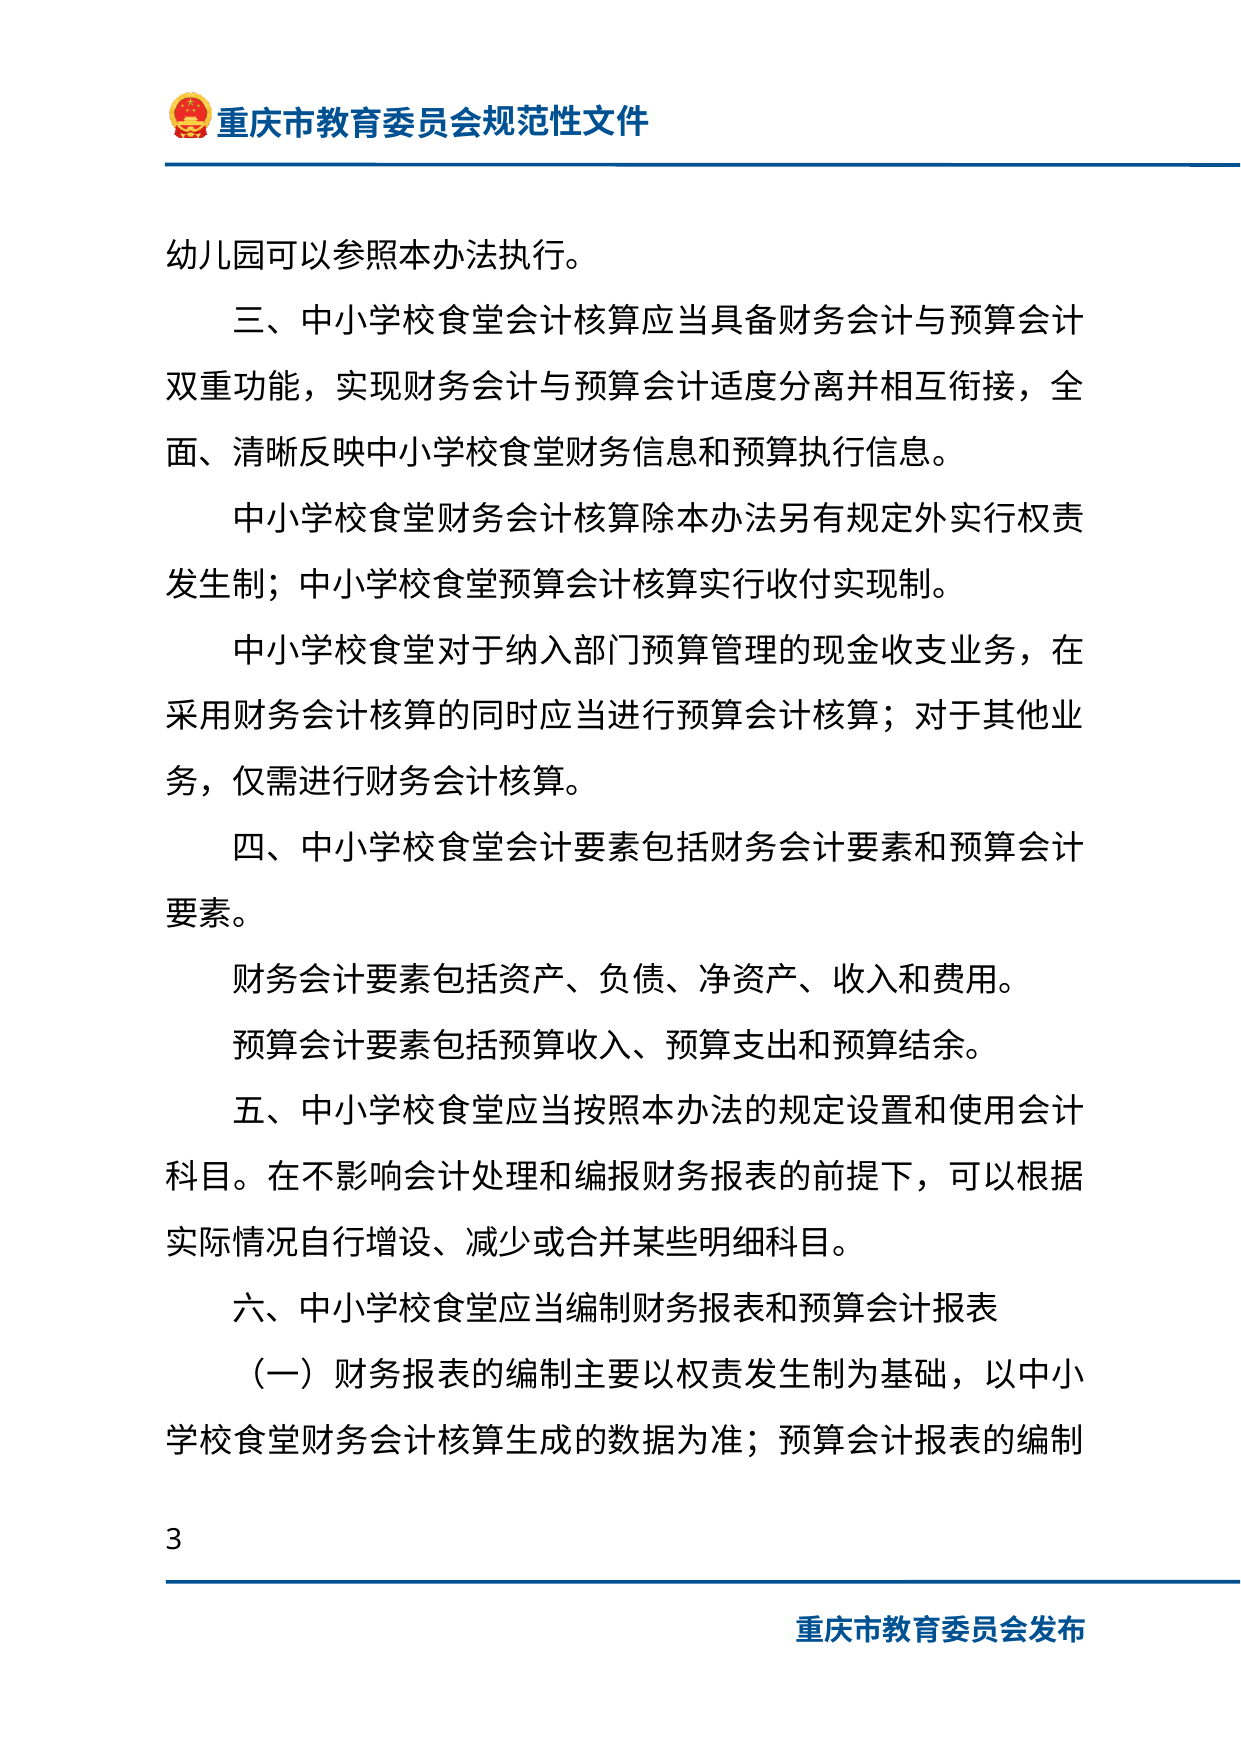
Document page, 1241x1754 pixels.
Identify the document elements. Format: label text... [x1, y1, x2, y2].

text 财务会计要素包括资产、负债、净资产、收入和费用。 [165, 944, 1087, 1009]
text 五、中小学校食堂应当按照本办法的规定设置和使用会计科目。在不影响会计处理和编报财务报表的前提下，可以根据实际情况自行增设、减少或合并某些明细科目。 [165, 1075, 1087, 1273]
text 社会力量举办的普通中小学校、中等职业学校（含技工学校）、特殊教育学校、专门学校、成人中学、成人初等学校和幼儿园可以参照本办法执行。 [165, 219, 1087, 285]
picture [165, 90, 216, 142]
text 六、中小学校食堂应当编制财务报表和预算会计报表 [165, 1273, 1087, 1339]
text （一）财务报表的编制主要以权责发生制为基础，以中小学校食堂财务会计核算生成的数据为准；预算会计报表的编制主要以收付实现制为基础，以中小学校食堂会计核算生成的数据为准。 [165, 1339, 1087, 1470]
text 四、中小学校食堂会计要素包括财务会计要素和预算会计要素。 [165, 812, 1087, 944]
text 中小学校食堂财务会计核算除本办法另有规定外实行权责发生制；中小学校食堂预算会计核算实行收付实现制。 [165, 483, 1087, 614]
text 三、中小学校食堂会计核算应当具备财务会计与预算会计双重功能，实现财务会计与预算会计适度分离并相互衔接，全面、清晰反映中小学校食堂财务信息和预算执行信息。 [165, 285, 1087, 483]
text 中小学校食堂对于纳入部门预算管理的现金收支业务，在采用财务会计核算的同时应当进行预算会计核算；对于其他业务，仅需进行财务会计核算。 [165, 614, 1087, 812]
text 预算会计要素包括预算收入、预算支出和预算结余。 [165, 1009, 1087, 1075]
